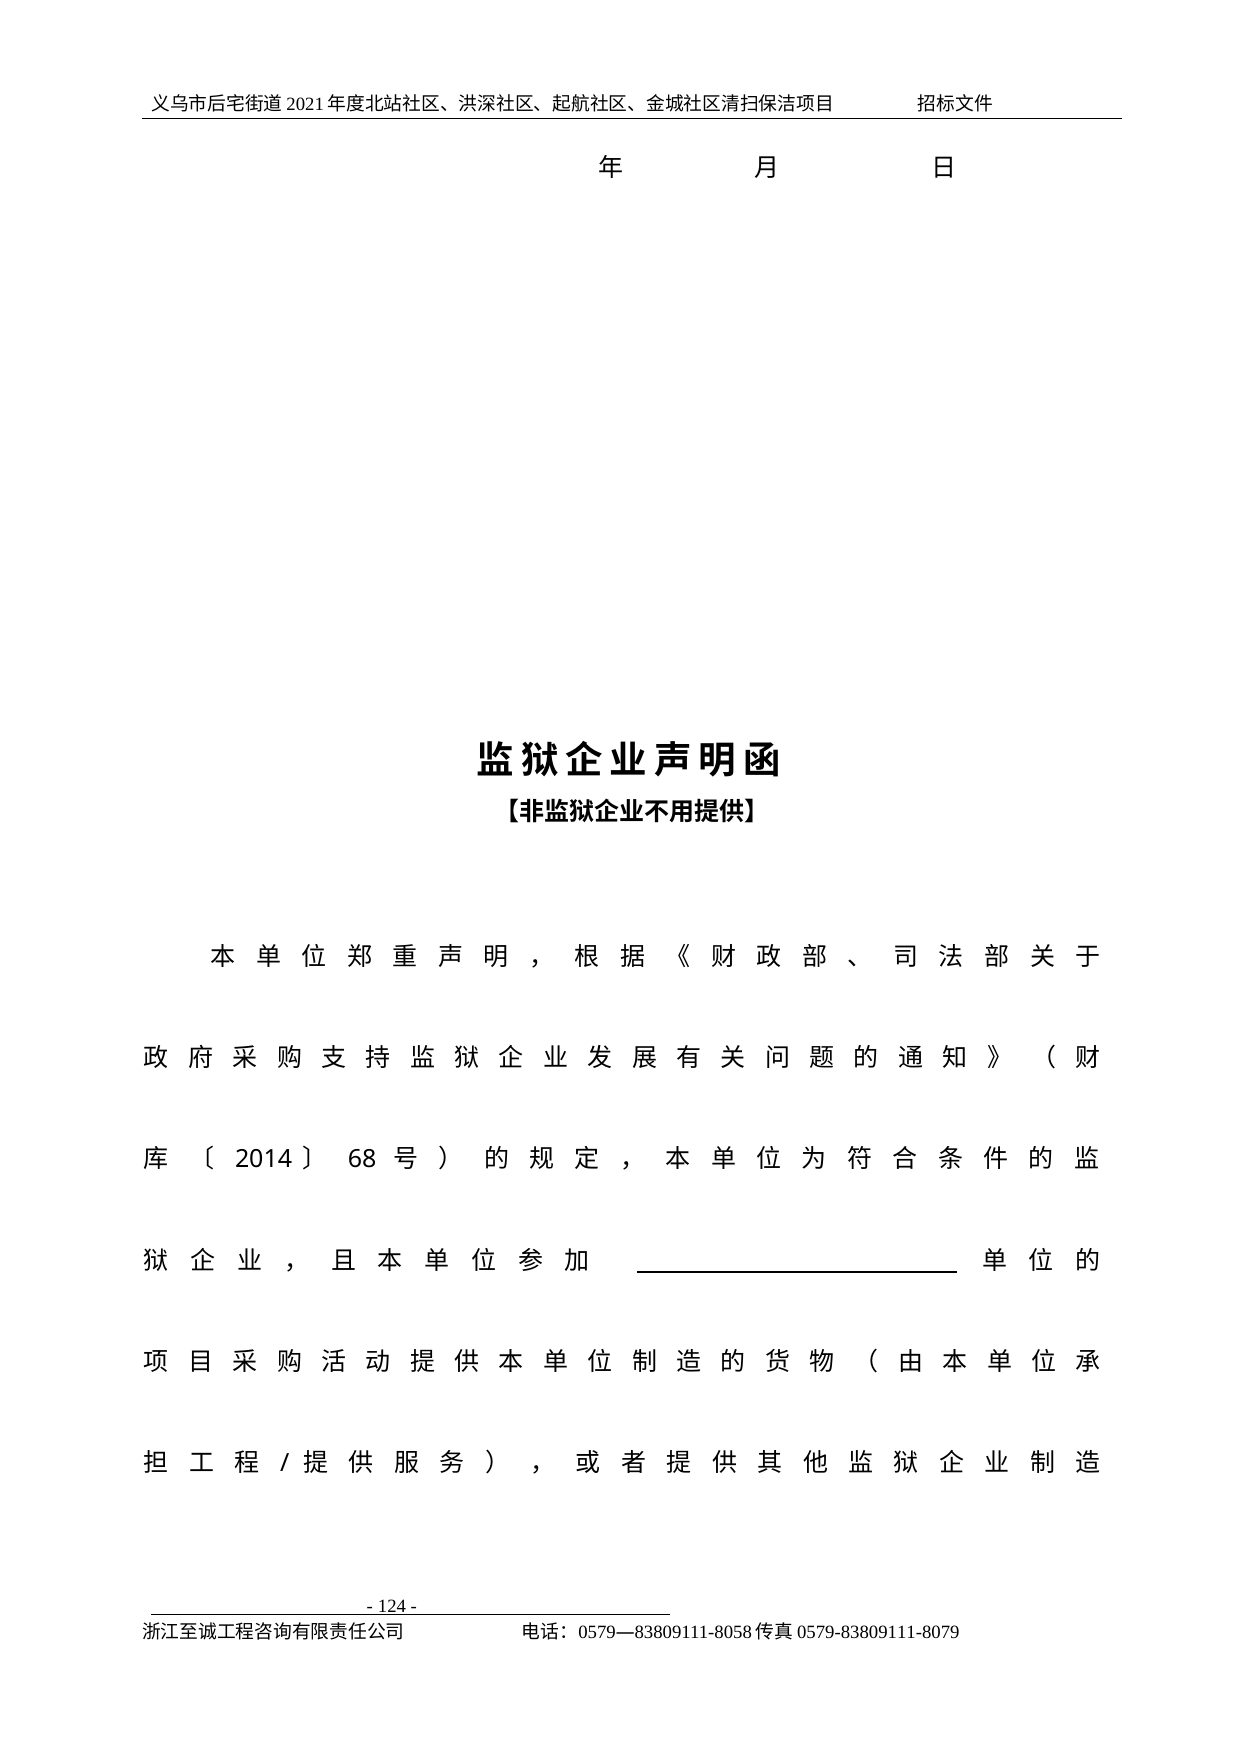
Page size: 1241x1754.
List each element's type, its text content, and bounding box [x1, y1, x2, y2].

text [144, 921, 1120, 1494]
text 年 月 日 [144, 132, 1120, 199]
text 监狱企业声明函 [144, 723, 1120, 791]
text 【非监狱企业不用提供】 [144, 791, 1120, 827]
